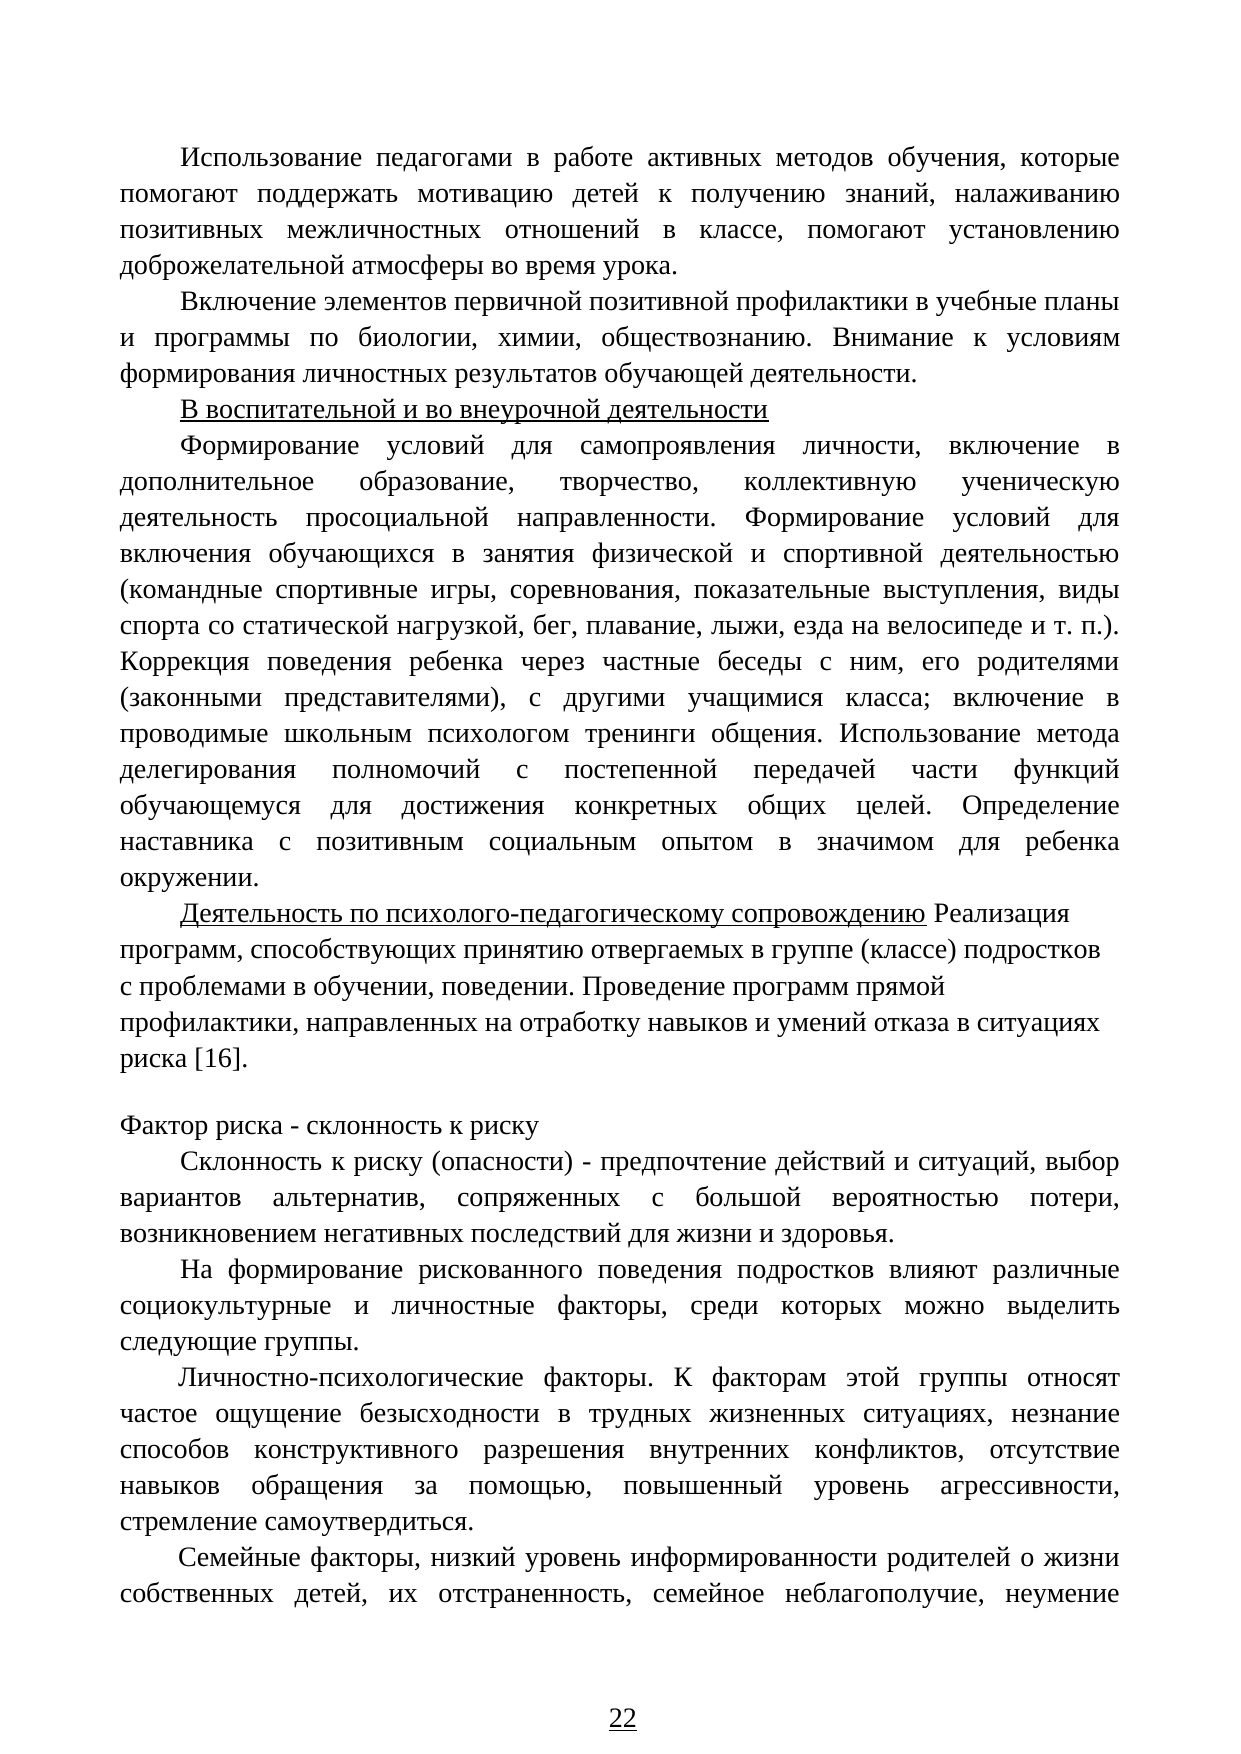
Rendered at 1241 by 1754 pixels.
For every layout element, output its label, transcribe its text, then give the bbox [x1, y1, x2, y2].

text Склонность к риску (опасности) - предпочтение действий и ситуаций, выбор вариантов альтернатив, сопряженных с большой вероятностью потери, возникновением негативных последствий для жизни и здоровья. [119, 1142, 1121, 1250]
text Формирование условий для самопроявления личности, включение в дополнительное образование, творчество, коллективную ученическую деятельность просоциальной направленности. Формирование условий для включения обучающихся в занятия физической и спортивной деятельностью (командные спортивные игры, соревнования, показательные выступления, виды спорта со статической нагрузкой, бег, плавание, лыжи, езда на велосипеде и т. п.). Коррекция поведения ребенка через частные беседы с ним, его родителями (законными представителями), с другими учащимися класса; включение в проводимые школьным психологом тренинги общения. Использование метода делегирования полномочий с постепенной передачей части функций обучающемуся для достижения конкретных общих целей. Определение наставника с позитивным социальным опытом в значимом для ребенка окружении. [119, 426, 1121, 894]
text Включение элементов первичной позитивной профилактики в учебные планы и программы по биологии, химии, обществознанию. Внимание к условиям формирования личностных результатов обучающей деятельности. [119, 281, 1121, 389]
text Фактор риска - склонность к риску [119, 1106, 1123, 1142]
text Деятельность по психолого-педагогическому сопровождению Реализация программ, способствующих принятию отвергаемых в группе (классе) подростков с проблемами в обучении, поведении. Проведение программ прямой профилактики, направленных на отработку навыков и умений отказа в ситуациях риска [16]. [119, 894, 1121, 1074]
text Личностно-психологические факторы. К факторам этой группы относят частое ощущение безысходности в трудных жизненных ситуациях, незнание способов конструктивного разрешения внутренних конфликтов, отсутствие навыков обращения за помощью, повышенный уровень агрессивности, стремление самоутвердиться. [119, 1358, 1121, 1538]
text На формирование рискованного поведения подростков влияют различные социокультурные и личностные факторы, среди которых можно выделить следующие группы. [119, 1250, 1121, 1358]
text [119, 1538, 1121, 1610]
text Использование педагогами в работе активных методов обучения, которые помогают поддержать мотивацию детей к получению знаний, налаживанию позитивных межличностных отношений в классе, помогают установлению доброжелательной атмосферы во время урока. [119, 137, 1121, 281]
text В воспитательной и во внеурочной деятельности [119, 389, 1123, 426]
